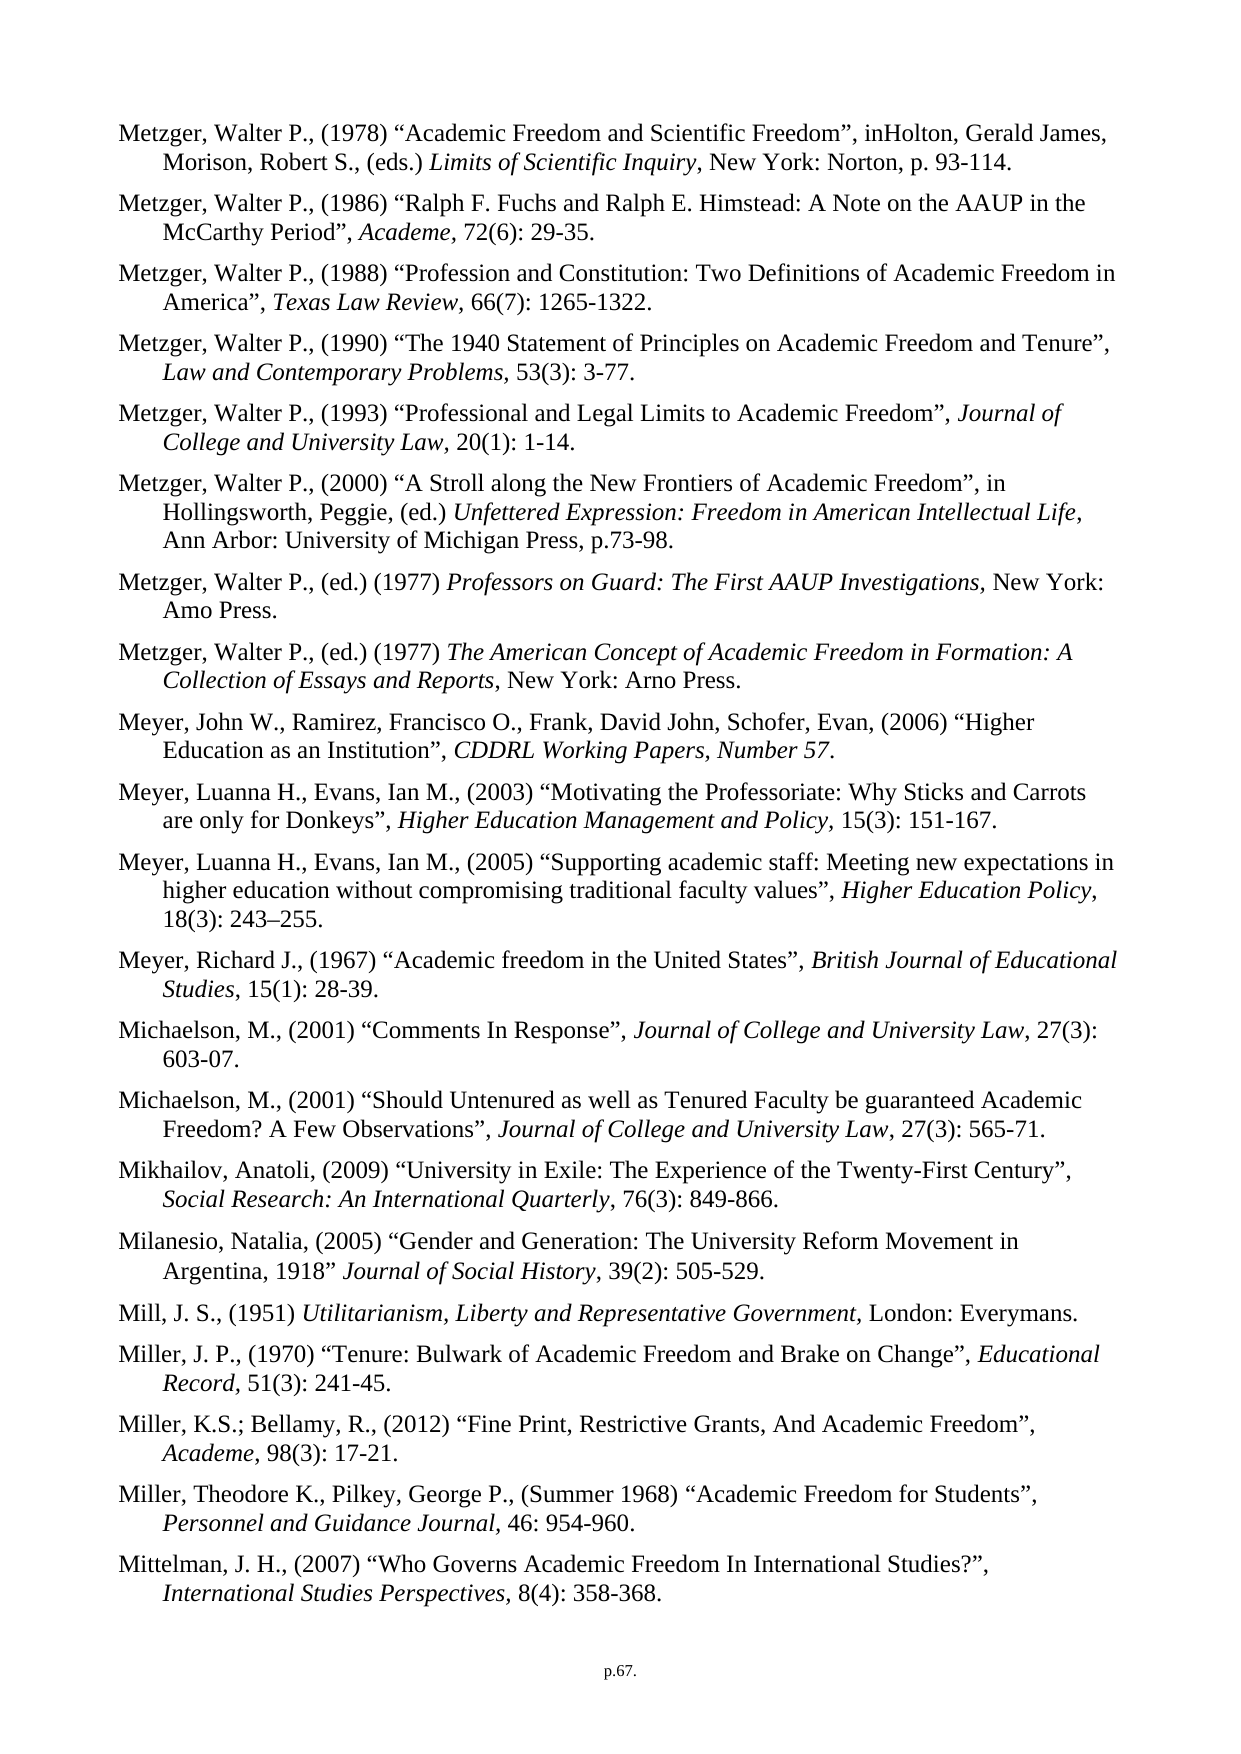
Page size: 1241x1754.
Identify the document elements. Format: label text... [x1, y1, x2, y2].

text Metzger, Walter P., (1986) “Ralph F. Fuchs and Ralph E. Himstead: A Note on the AAUP in the McCarthy Period”, Academe, 72(6): 29-35. [118, 188, 1122, 246]
text Milanesio, Natalia, (2005) “Gender and Generation: The University Reform Movement in Argentina, 1918” Journal of Social History, 39(2): 505-529. [118, 1226, 1122, 1286]
text Miller, J. P., (1970) “Tenure: Bulwark of Academic Freedom and Brake on Change”, Educational Record, 51(3): 241-45. [118, 1339, 1122, 1397]
text Michaelson, M., (2001) “Comments In Response”, Journal of College and University Law, 27(3): 603-07. [118, 1016, 1122, 1073]
text Mill, J. S., (1951) Utilitarianism, Liberty and Representative Government, London: Everymans. [118, 1298, 1122, 1327]
text Meyer, Luanna H., Evans, Ian M., (2003) “Motivating the Professoriate: Why Sticks and Carrots are only for Donkeys”, Higher Education Management and Policy, 15(3): 151-167. [118, 777, 1122, 834]
text Metzger, Walter P., (1978) “Academic Freedom and Scientific Freedom”, inHolton, Gerald James, Morison, Robert S., (eds.) Limits of Scientific Inquiry, New York: Norton, p. 93-114. [118, 118, 1122, 176]
text Meyer, Richard J., (1967) “Academic freedom in the United States”, British Journal of Educational Studies, 15(1): 28-39. [118, 946, 1122, 1003]
text Miller, K.S.; Bellamy, R., (2012) “Fine Print, Restrictive Grants, And Academic Freedom”, Academe, 98(3): 17-21. [118, 1409, 1122, 1467]
text Michaelson, M., (2001) “Should Untenured as well as Tenured Faculty be guaranteed Academic Freedom? A Few Observations”, Journal of College and University Law, 27(3): 565-71. [118, 1086, 1122, 1143]
text Mikhailov, Anatoli, (2009) “University in Exile: The Experience of the Twenty-First Century”, Social Research: An International Quarterly, 76(3): 849-866. [118, 1156, 1122, 1213]
text Metzger, Walter P., (1993) “Professional and Legal Limits to Academic Freedom”, Journal of College and University Law, 20(1): 1-14. [118, 398, 1122, 456]
text Metzger, Walter P., (ed.) (1977) The American Concept of Academic Freedom in Formation: A Collection of Essays and Reports, New York: Arno Press. [118, 637, 1122, 694]
text Metzger, Walter P., (2000) “A Stroll along the New Frontiers of Academic Freedom”, in Hollingsworth, Peggie, (ed.) Unfettered Expression: Freedom in American Intellectual Life, Ann Arbor: University of Michigan Press, p.73-98. [118, 468, 1122, 554]
text Meyer, Luanna H., Evans, Ian M., (2005) “Supporting academic staff: Meeting new expectations in higher education without compromising traditional faculty values”, Higher Education Policy, 18(3): 243–255. [118, 847, 1122, 933]
text Metzger, Walter P., (1990) “The 1940 Statement of Principles on Academic Freedom and Tenure”, Law and Contemporary Problems, 53(3): 3-77. [118, 328, 1122, 386]
text Miller, Theodore K., Pilkey, George P., (Summer 1968) “Academic Freedom for Students”, Personnel and Guidance Journal, 46: 954-960. [118, 1479, 1122, 1537]
text Metzger, Walter P., (ed.) (1977) Professors on Guard: The First AAUP Investigations, New York: Amo Press. [118, 567, 1122, 624]
text Metzger, Walter P., (1988) “Profession and Constitution: Two Definitions of Academic Freedom in America”, Texas Law Review, 66(7): 1265-1322. [118, 258, 1122, 316]
text Mittelman, J. H., (2007) “Who Governs Academic Freedom In International Studies?”, International Studies Perspectives, 8(4): 358-368. [118, 1549, 1122, 1607]
text Meyer, John W., Ramirez, Francisco O., Frank, David John, Schofer, Evan, (2006) “Higher Education as an Institution”, CDDRL Working Papers, Number 57. [118, 707, 1122, 764]
